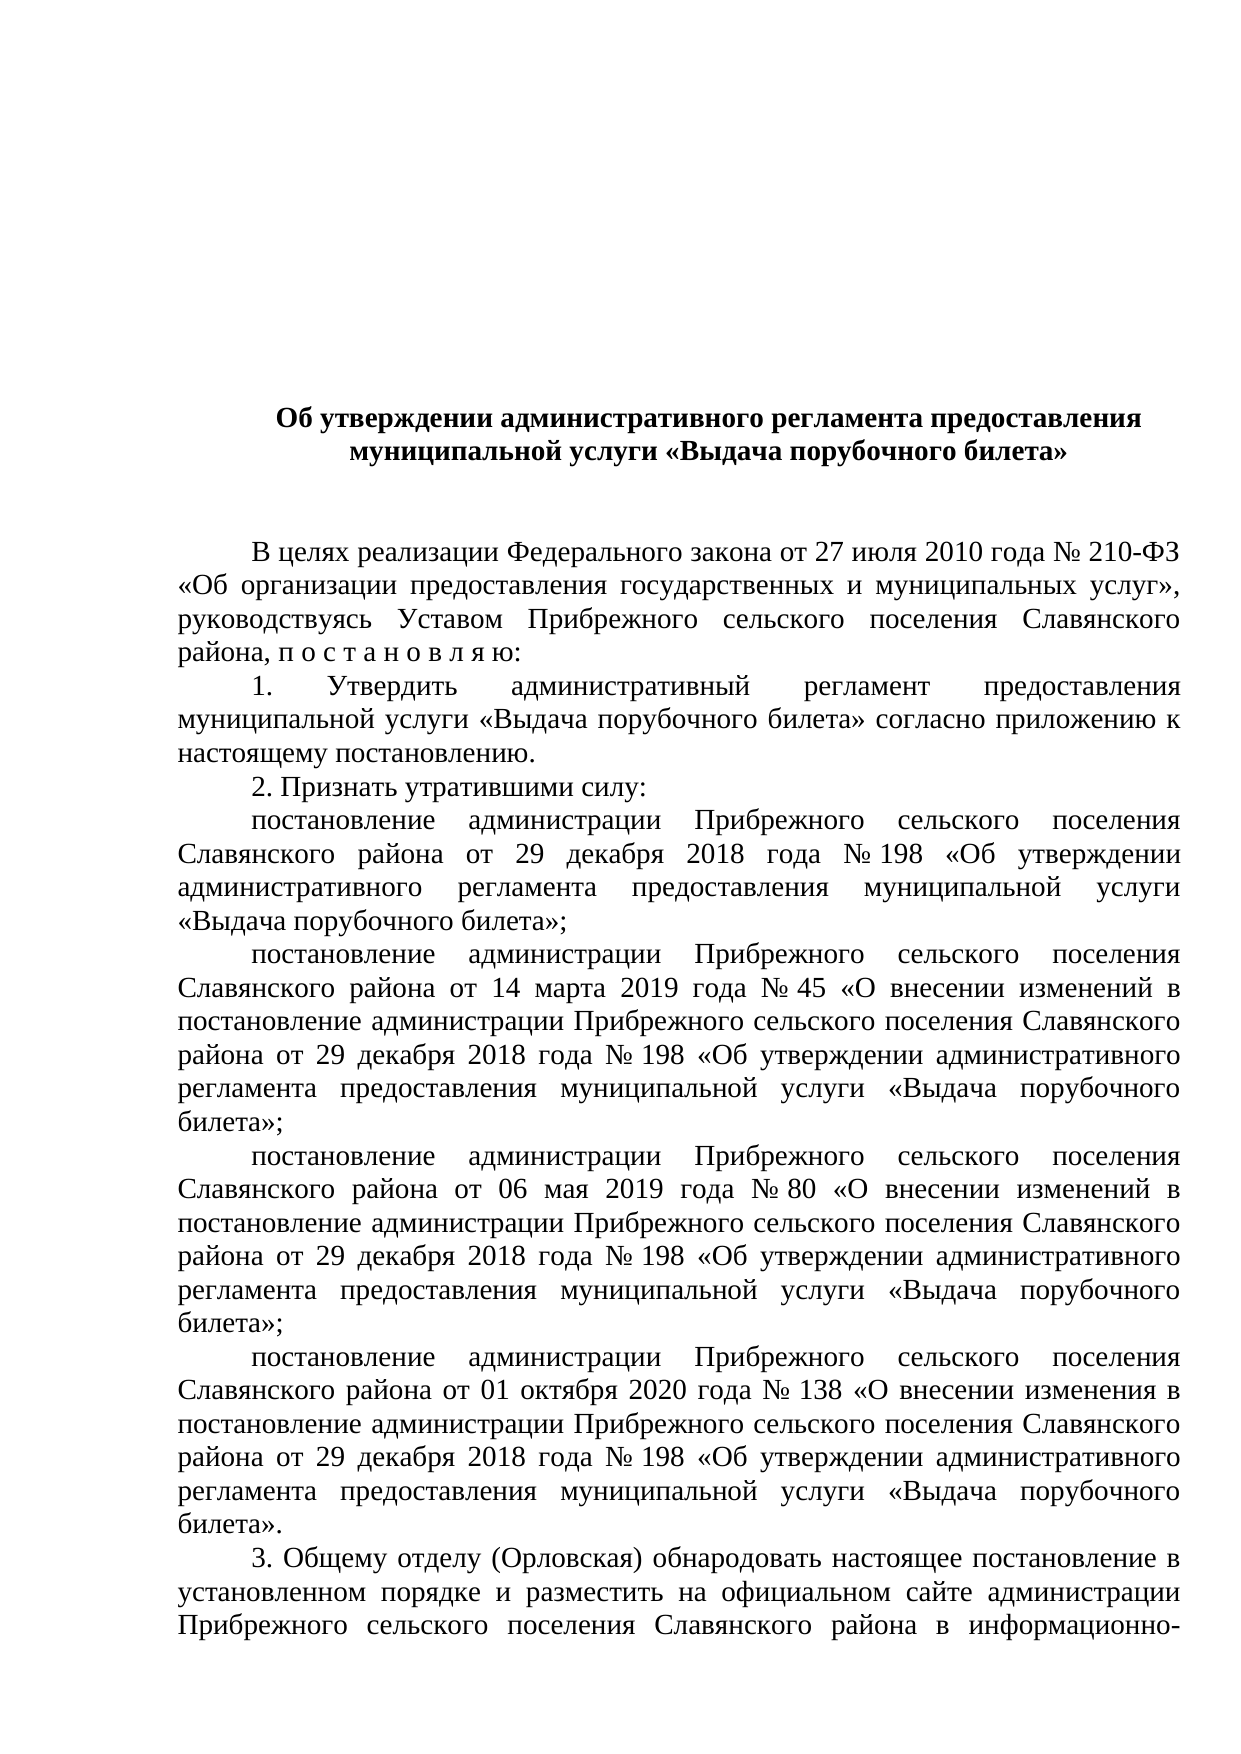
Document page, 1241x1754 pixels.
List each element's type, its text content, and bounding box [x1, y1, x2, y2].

text В целях реализации Федерального закона от 27 июля 2010 года № 210-ФЗ «Об организации предоставления государственных и муниципальных услуг», руководствуясь Уставом Прибрежного сельского поселения Славянского района, п о с т а н о в л я ю: [177, 534, 1181, 668]
text 1. Утвердить административный регламент предоставления муниципальной услуги «Выдача порубочного билета» согласно приложению к настоящему постановлению. [177, 668, 1181, 769]
text постановление администрации Прибрежного сельского поселения Славянского района от 01 октября 2020 года № 138 «О внесении изменения в постановление администрации Прибрежного сельского поселения Славянского района от 29 декабря 2018 года № 198 «Об утверждении административного регламента предоставления муниципальной услуги «Выдача порубочного билета». [177, 1339, 1181, 1540]
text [177, 1540, 1181, 1641]
text постановление администрации Прибрежного сельского поселения Славянского района от 06 мая 2019 года № 80 «О внесении изменений в постановление администрации Прибрежного сельского поселения Славянского района от 29 декабря 2018 года № 198 «Об утверждении административного регламента предоставления муниципальной услуги «Выдача порубочного билета»; [177, 1138, 1181, 1339]
text 2. Признать утратившими силу: [177, 769, 1181, 802]
text постановление администрации Прибрежного сельского поселения Славянского района от 29 декабря 2018 года № 198 «Об утверждении административного регламента предоставления муниципальной услуги «Выдача порубочного билета»; [177, 802, 1181, 936]
text постановление администрации Прибрежного сельского поселения Славянского района от 14 марта 2019 года № 45 «О внесении изменений в постановление администрации Прибрежного сельского поселения Славянского района от 29 декабря 2018 года № 198 «Об утверждении административного регламента предоставления муниципальной услуги «Выдача порубочного билета»; [177, 936, 1181, 1138]
text Об утверждении административного регламента предоставления муниципальной услуги «Выдача порубочного билета» [236, 400, 1181, 467]
